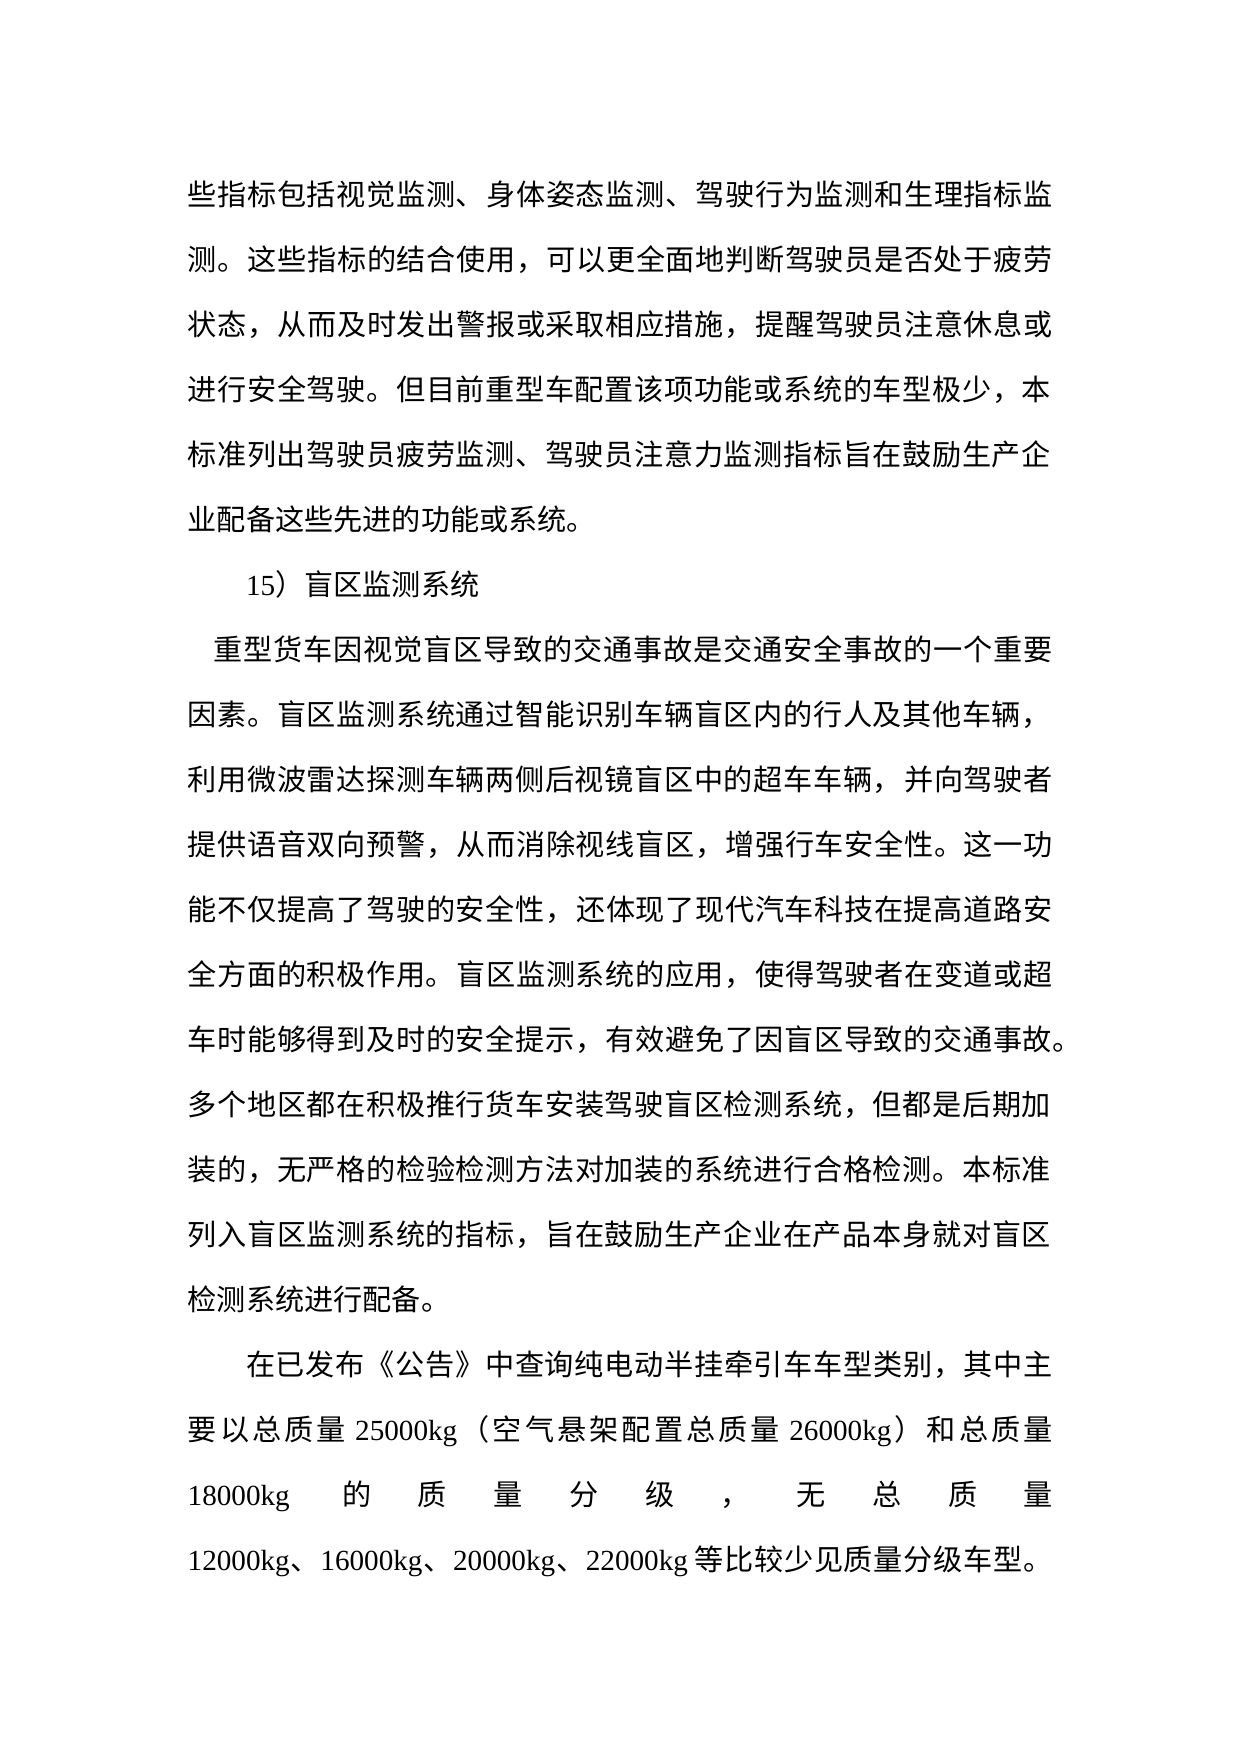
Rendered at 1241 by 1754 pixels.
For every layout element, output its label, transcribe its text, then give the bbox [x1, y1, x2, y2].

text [187, 160, 1053, 550]
text 重型货车因视觉盲区导致的交通事故是交通安全事故的一个重要因素。盲区监测系统通过智能识别车辆盲区内的行人及其他车辆，利用微波雷达探测车辆两侧后视镜盲区中的超车车辆，‌并向驾驶者提供语音双向预警，‌从而消除视线盲区，‌增强行车安全性。这一功能不仅提高了驾驶的安全性，‌还体现了现代汽车科技在提高道路安全方面的积极作用。‌盲区监测系统的应用，‌使得驾驶者在变道或超车时能够得到及时的安全提示，‌有效避免了因盲区导致的交通事故。多个地区都在积极推行货车安装驾驶盲区检测系统，但都是后期加装的，无严格的检验检测方法对加装的系统进行合格检测。本标准列入盲区监测系统的指标，旨在鼓励生产企业在产品本身就对盲区检测系统进行配备。 [187, 615, 1053, 1330]
text 15）盲区监测系统 [187, 550, 1053, 615]
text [187, 1330, 1053, 1590]
